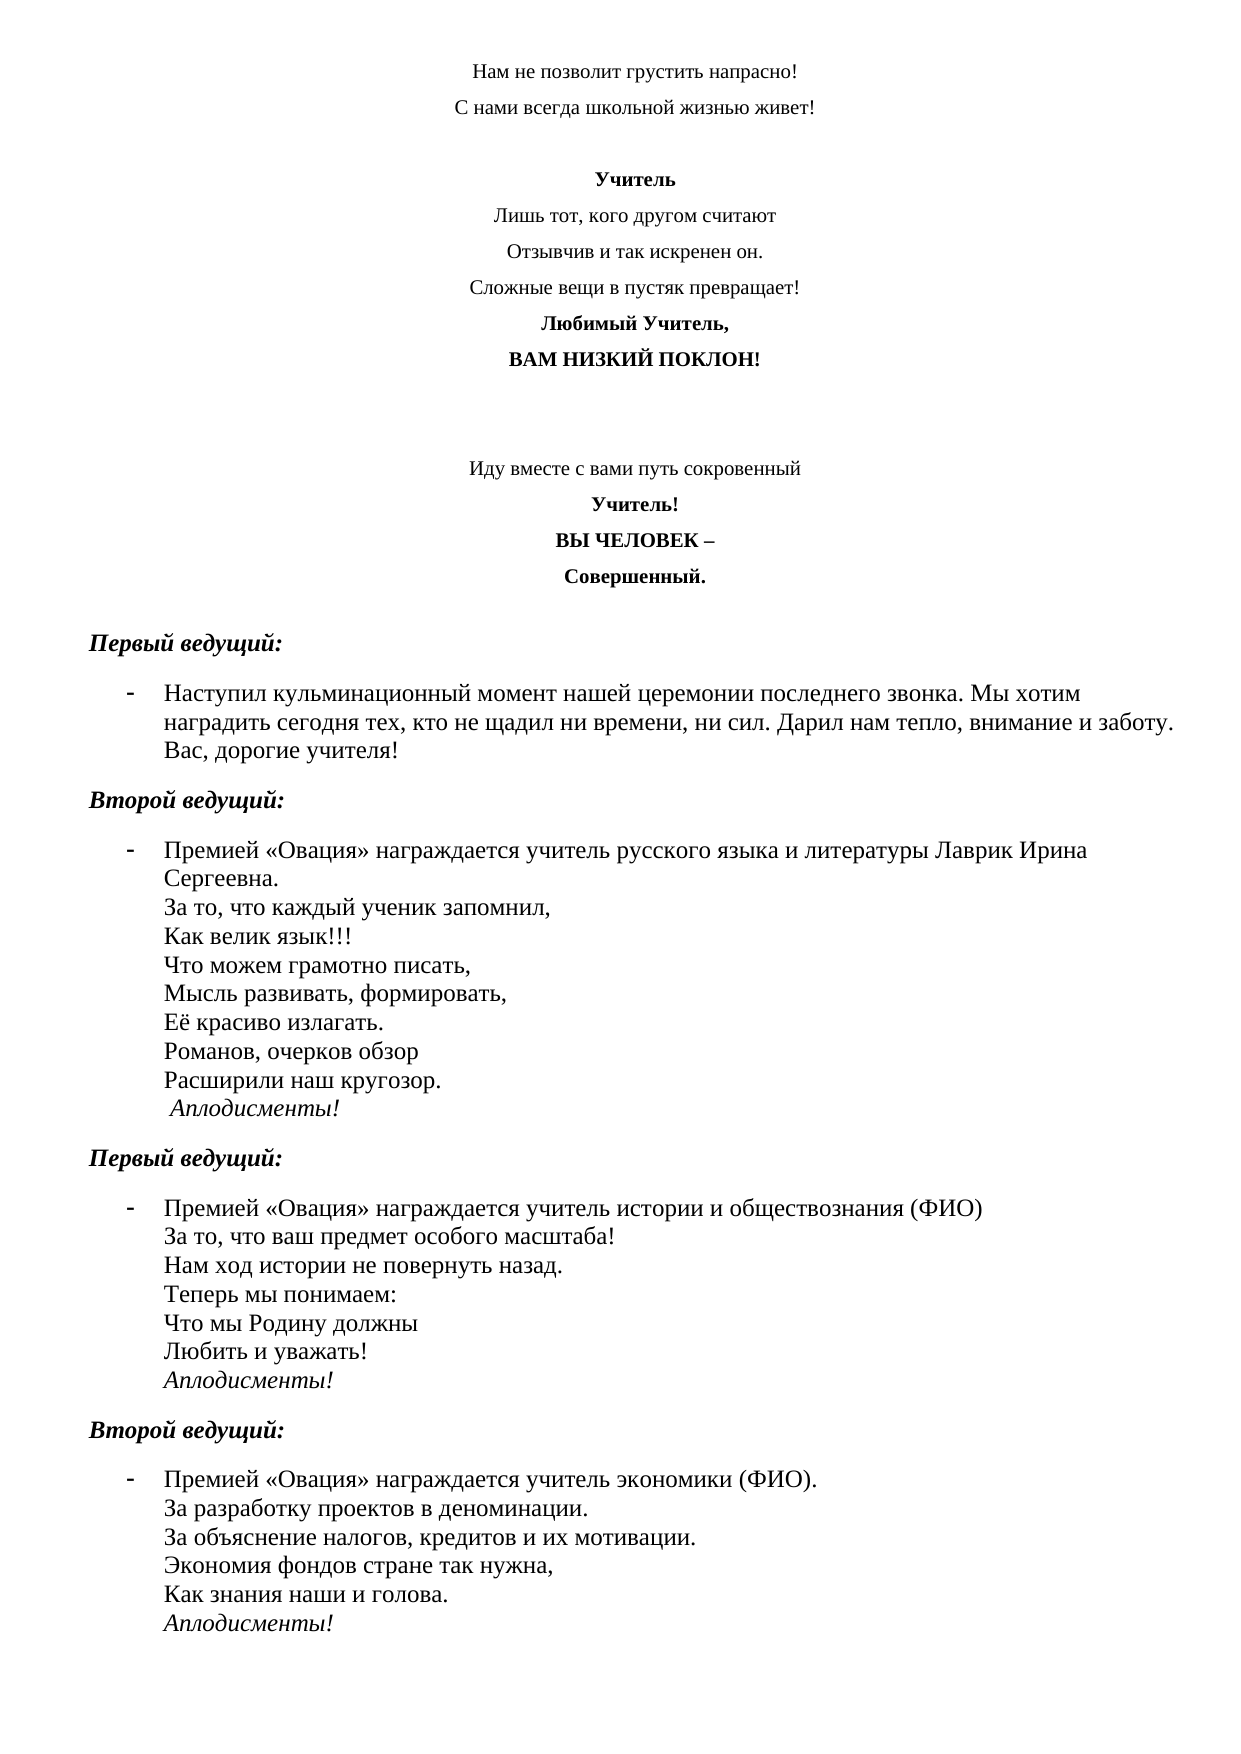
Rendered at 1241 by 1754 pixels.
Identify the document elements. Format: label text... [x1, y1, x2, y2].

list За объяснение налогов, кредитов и их мотивации. [164, 1522, 1181, 1551]
list Её красиво излагать. [164, 1007, 1181, 1036]
text Сложные вещи в пустяк превращает! [89, 275, 1181, 299]
list Любить и уважать! [164, 1336, 1181, 1365]
text С нами всегда школьной жизнью живет! [89, 95, 1181, 119]
text Отзывчив и так искренен он. [89, 239, 1181, 263]
text Второй ведущий: [89, 785, 1181, 814]
list Нам ход истории не повернуть назад. [164, 1250, 1181, 1279]
list За то, что каждый ученик запомнил, [164, 892, 1181, 921]
list Аплодисменты! [164, 1365, 1181, 1394]
list Как знания наши и голова. [164, 1579, 1181, 1608]
list Экономия фондов стране так нужна, [164, 1551, 1181, 1579]
list За разработку проектов в деноминации. [164, 1493, 1181, 1522]
text Нам не позволит грустить напрасно! [89, 59, 1181, 83]
list Наступил кульминационный момент нашей церемонии последнего звонка. Мы хотим наградить сегодня тех, кто не щадил ни времени, ни сил. Дарил нам тепло, внимание и заботу. Вас, дорогие учителя! [126, 678, 1181, 764]
text Любимый Учитель, [89, 311, 1181, 335]
text Второй ведущий: [89, 1415, 1181, 1443]
list За то, что ваш предмет особого масштаба! [164, 1221, 1181, 1250]
text Первый ведущий: [89, 1143, 1181, 1172]
list Премией «Овация» награждается учитель русского языка и литературы Лаврик Ирина Сергеевна. [126, 835, 1181, 892]
text Учитель! [89, 492, 1181, 516]
list Романов, очерков обзор [164, 1036, 1181, 1065]
text Иду вместе с вами путь сокровенный [89, 456, 1181, 479]
list Мысль развивать, формировать, [164, 978, 1181, 1007]
text ВАМ НИЗКИЙ ПОКЛОН! [89, 347, 1181, 371]
list Расширили наш кругозор. [164, 1065, 1181, 1093]
text Лишь тот, кого другом считают [89, 203, 1181, 227]
list Что мы Родину должны [164, 1308, 1181, 1336]
text Учитель [89, 167, 1181, 191]
text Совершенный. [89, 564, 1181, 588]
list Теперь мы понимаем: [164, 1279, 1181, 1308]
list Аплодисменты! [164, 1608, 1181, 1637]
list Премией «Овация» награждается учитель истории и обществознания (ФИО) [126, 1193, 1181, 1221]
list Как велик язык!!! [164, 921, 1181, 950]
list Премией «Овация» награждается учитель экономики (ФИО). [126, 1464, 1181, 1493]
list Аплодисменты! [164, 1093, 1181, 1122]
list Что можем грамотно писать, [164, 950, 1181, 978]
text Первый ведущий: [89, 628, 1181, 657]
text ВЫ ЧЕЛОВЕК – [89, 528, 1181, 552]
